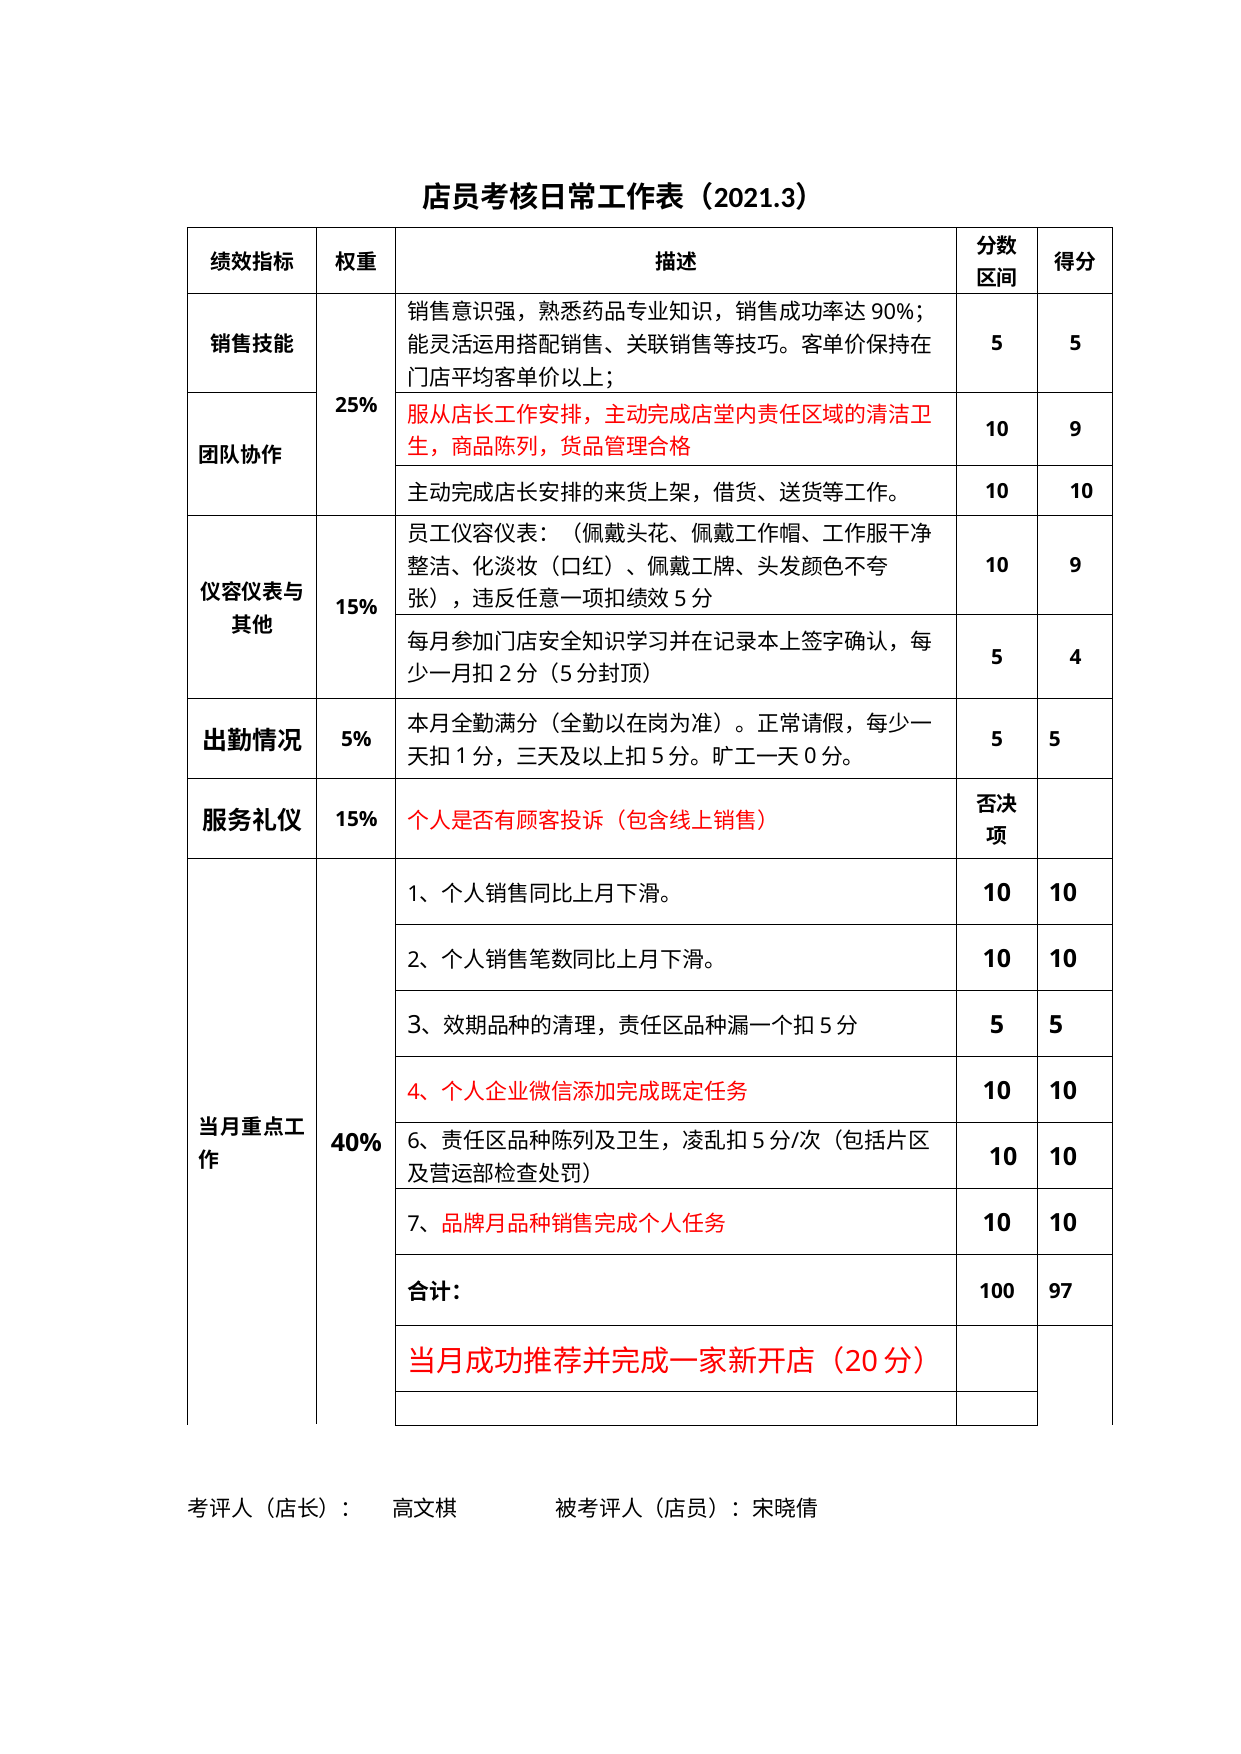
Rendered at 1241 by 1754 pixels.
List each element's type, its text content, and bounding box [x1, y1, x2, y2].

table_cell [957, 1392, 1037, 1425]
table_cell 每月参加门店安全知识学习并在记录本上签字确认，每少一月扣2分（5分封顶） [396, 615, 956, 698]
table_cell 员工仪容仪表：（佩戴头花、佩戴工作帽、工作服干净整洁、化淡妆（口红）、佩戴工牌、头发颜色不夸张），违反任意一项扣绩效5分 [396, 516, 956, 613]
table_cell 10 [957, 1123, 1037, 1188]
table_cell 10 [957, 925, 1037, 990]
table_cell 销售意识强，熟悉药品专业知识，销售成功率达90%；能灵活运用搭配销售、关联销售等技巧。客单价保持在门店平均客单价以上； [396, 294, 956, 392]
table_cell 3、效期品种的清理，责任区品种漏一个扣5分 [396, 991, 956, 1056]
table_cell 10 [1038, 925, 1112, 990]
table_cell 当月成功推荐并完成一家新开店（20分） [396, 1326, 956, 1391]
table_cell 销售技能 [188, 294, 316, 392]
text 店员考核日常工作表（2021.3） [187, 162, 1053, 227]
table_cell 4 [1038, 615, 1112, 698]
table_cell 本月全勤满分（全勤以在岗为准）。正常请假，每少一天扣1分，三天及以上扣5分。旷工一天0分。 [396, 699, 956, 778]
table_cell 当月重点工作 [188, 859, 317, 1425]
table_cell 9 [1038, 393, 1112, 465]
table_cell 5% [317, 699, 395, 778]
table_header 绩效指标 [188, 228, 316, 293]
table_cell 否决项 [957, 779, 1037, 858]
table_cell 4、个人企业微信添加完成既定任务 [396, 1057, 956, 1122]
table_cell 服从店长工作安排，主动完成店堂内责任区域的清洁卫生，商品陈列，货品管理合格 [396, 393, 956, 465]
table_cell 10 [957, 859, 1037, 924]
table_cell 服务礼仪 [188, 779, 316, 858]
table_cell 10 [957, 516, 1037, 613]
table_cell 97 [1038, 1255, 1112, 1325]
table_cell 5 [1038, 991, 1112, 1056]
table_cell 100 [957, 1255, 1037, 1325]
table_cell 5 [1038, 294, 1112, 392]
table_cell 7、品牌月品种销售完成个人任务 [396, 1189, 956, 1254]
table_cell [1038, 1326, 1112, 1425]
table_cell 10 [957, 466, 1037, 515]
table_cell 5 [957, 991, 1037, 1056]
table_header 得分 [1038, 228, 1112, 293]
table_cell 10 [1038, 1123, 1112, 1188]
table_cell 10 [957, 1189, 1037, 1254]
table_cell 团队协作 [188, 393, 316, 515]
table_cell 5 [1038, 699, 1112, 778]
table_cell 15% [317, 779, 395, 858]
table_cell 10 [1038, 466, 1112, 515]
table_cell 6、责任区品种陈列及卫生，凌乱扣5分/次（包括片区及营运部检查处罚） [396, 1123, 956, 1188]
table_cell 10 [957, 393, 1037, 465]
table_header 权重 [317, 228, 395, 293]
table_cell [957, 1326, 1037, 1391]
table_cell 25% [317, 294, 395, 515]
table_cell 个人是否有顾客投诉（包含线上销售） [396, 779, 956, 858]
text 考评人（店长）： 高文棋 被考评人（店员）：宋晓倩 [187, 1491, 1053, 1523]
table_cell 15% [317, 516, 395, 698]
table_cell [396, 1392, 956, 1425]
table_cell 仪容仪表与其他 [188, 516, 316, 698]
table_cell 10 [1038, 859, 1112, 924]
table_cell 5 [957, 294, 1037, 392]
table_cell 1、个人销售同比上月下滑。 [396, 859, 956, 924]
table_cell 10 [1038, 1057, 1112, 1122]
table_cell [1038, 779, 1112, 858]
table_header 分数 区间 [957, 228, 1037, 293]
table_header 描述 [396, 228, 956, 293]
table_cell 出勤情况 [188, 699, 316, 778]
table_cell 10 [957, 1057, 1037, 1122]
table_cell 2、个人销售笔数同比上月下滑。 [396, 925, 956, 990]
table_cell 5 [957, 699, 1037, 778]
table_cell 主动完成店长安排的来货上架，借货、送货等工作。 [396, 466, 956, 515]
table_cell 5 [957, 615, 1037, 698]
table_cell 40% [317, 859, 395, 1425]
table_cell 9 [1038, 516, 1112, 613]
table_cell 合计： [396, 1255, 956, 1325]
table_cell 10 [1038, 1189, 1112, 1254]
